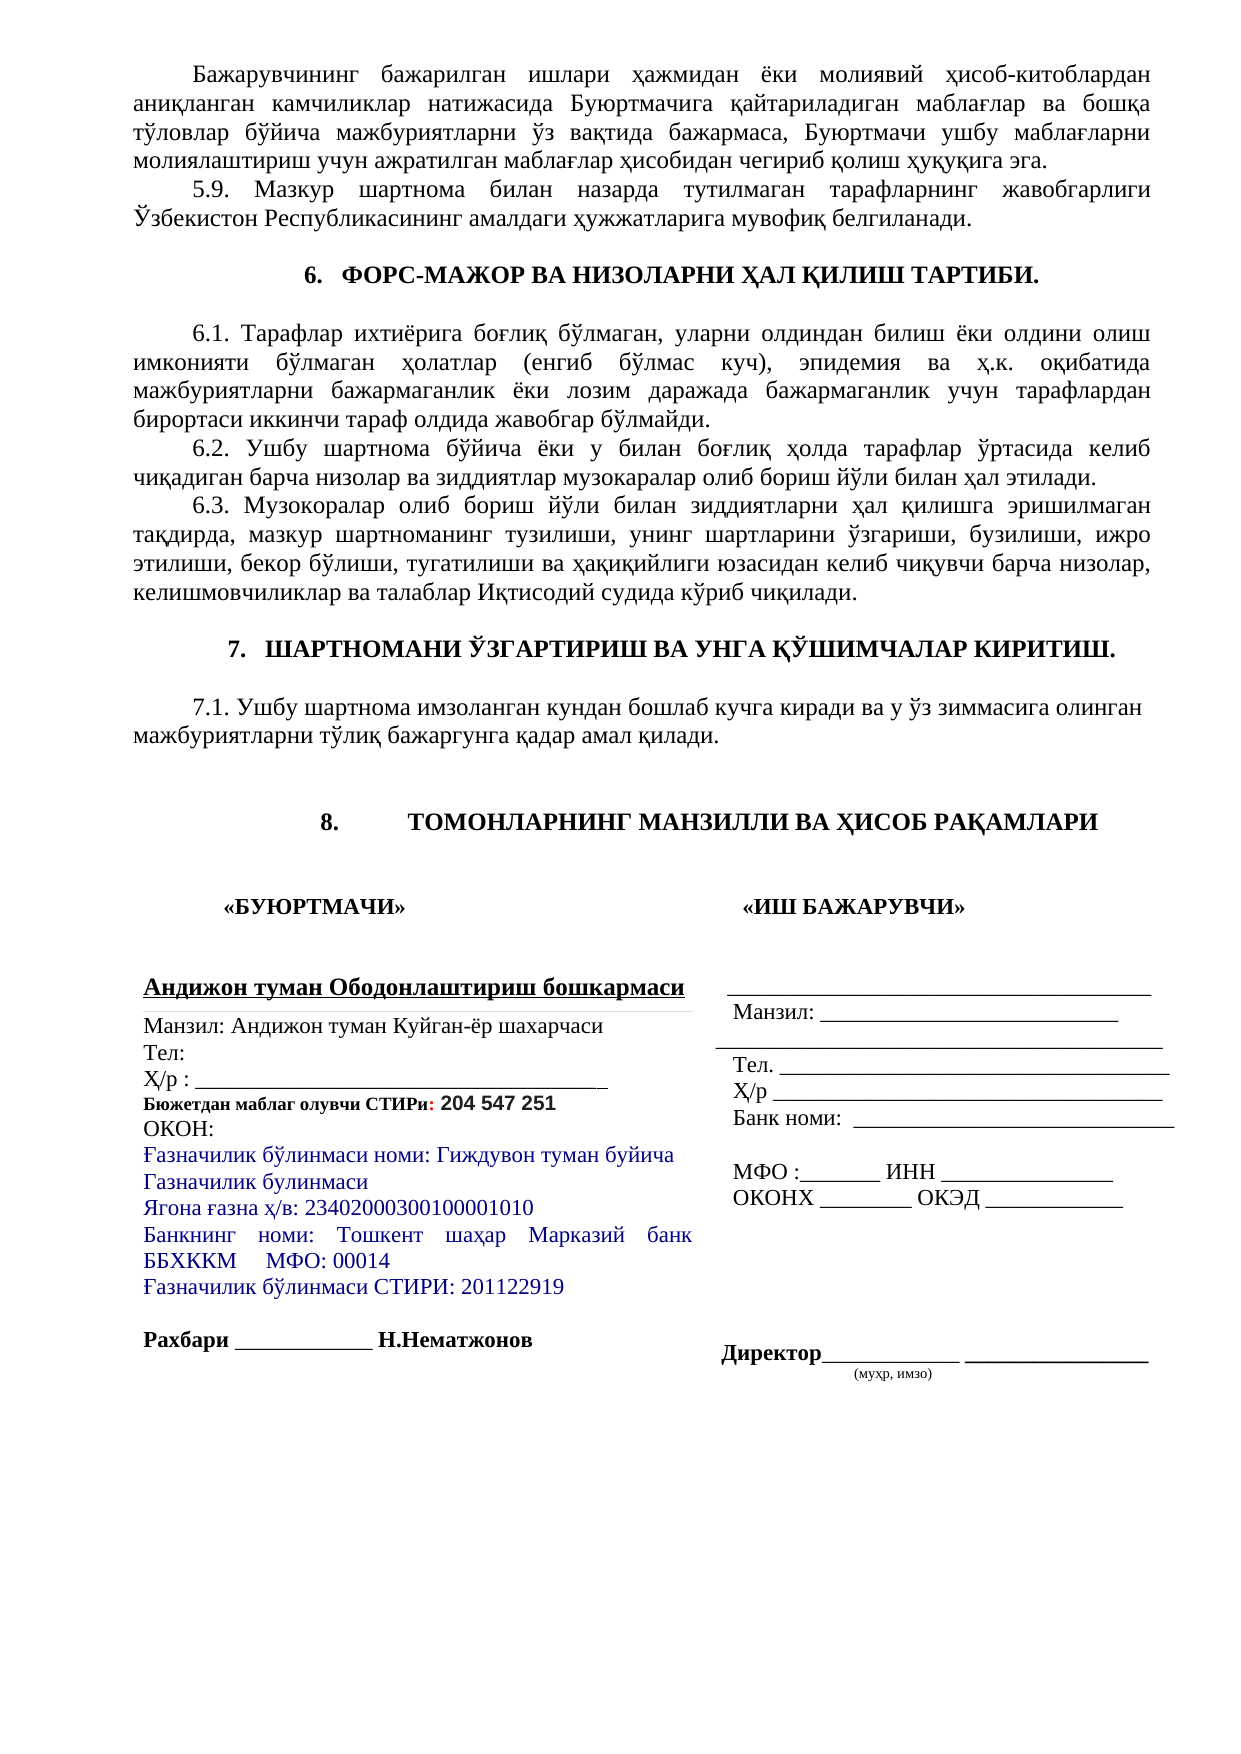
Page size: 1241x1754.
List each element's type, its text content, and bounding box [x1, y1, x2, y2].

table_header «ИШ БАЖАРУВЧИ» _____________________________________ Манзил: __________________________ _______________________________________ Тел. __________________________________ Ҳ/р __________________________________ Банк номи: ____________________________ МФО :_______ ИНН _______________ ОКОНХ ________ ОКЭД ____________ Директор____________ ________________ (муҳр, имзо) [704, 893, 1240, 1408]
list 6.1. Тарафлар ихтиёрига боғлиқ бўлмаган, уларни олдиндан билиш ёки олдини олиш имконияти бўлмаган ҳолатлар (енгиб бўлмас куч), эпидемия ва ҳ.к. оқибатида мажбуриятларни бажармаганлик ёки лозим даражада бажармаганлик учун тарафлардан бирортаси иккинчи тараф олдида жавобгар бўлмайди. [133, 318, 1152, 433]
list 6.3. Музокоралар олиб бориш йўли билан зиддиятларни ҳал қилишга эришилмаган тақдирда, мазкур шартноманинг тузилиши, унинг шартларини ўзгариши, бузилиши, ижро этилиши, бекор бўлиши, тугатилиши ва ҳақиқийлиги юзасидан келиб чиқувчи барча низолар, келишмовчиликлар ва талаблар Иқтисодий судида кўриб чиқилади. [133, 490, 1152, 605]
list ШАРТНОМАНИ ЎЗГАРТИРИШ ВА УНГА ҚЎШИМЧАЛАР КИРИТИШ. [192, 634, 1152, 663]
list 5.9. Мазкур шартнома билан назарда тутилмаган тарафларнинг жавобгарлиги Ўзбекистон Республикасининг амалдаги ҳужжатларига мувофиқ белгиланади. [133, 174, 1152, 232]
table_header «БУЮРТМАЧИ» Андижон туман Ободонлаштириш бошкармаси Манзил: Андижон туман Куйган-ёр шахарчаси Тел: Ҳ/р : ___________________________________ Бюжетдан маблаг олувчи СТИРи: 204 547 251 ОКОН: Ғазначилик бўлинмаси номи: Гиждувон туман буйича Газначилик булинмаси Ягона ғазна ҳ/в: 23402000300100001010 Банкнинг номи: Тошкент шаҳар Марказий банк ББХККМ МФО: 00014 Ғазначилик бўлинмаси СТИРИ: 201122919 Рахбари ____________ Н.Нематжонов [132, 893, 704, 1408]
list 6.2. Ушбу шартнома бўйича ёки у билан боғлиқ ҳолда тарафлар ўртасида келиб чиқадиган барча низолар ва зиддиятлар музокаралар олиб бориш йўли билан ҳал этилади. [133, 433, 1152, 490]
text 7.1. Ушбу шартнома имзоланган кундан бошлаб кучга киради ва у ўз зиммасига олинган мажбуриятларни тўлиқ бажаргунга қадар амал қилади. [133, 692, 1152, 749]
list ТОМОНЛАРНИНГ МАНЗИЛЛИ ВА ҲИСОБ РАҚАМЛАРИ [208, 807, 1152, 835]
list ФОРС-МАЖОР ВА НИЗОЛАРНИ ҲАЛ ҚИЛИШ ТАРТИБИ. [192, 260, 1152, 289]
list Бажарувчининг бажарилган ишлари ҳажмидан ёки молиявий ҳисоб-китоблардан аниқланган камчиликлар натижасида Буюртмачига қайтариладиган маблағлар ва бошқа тўловлар бўйича мажбуриятларни ўз вақтида бажармаса, Буюртмачи ушбу маблағларни молиялаштириш учун ажратилган маблағлар ҳисобидан чегириб қолиш ҳуқуқига эга. [133, 59, 1152, 174]
